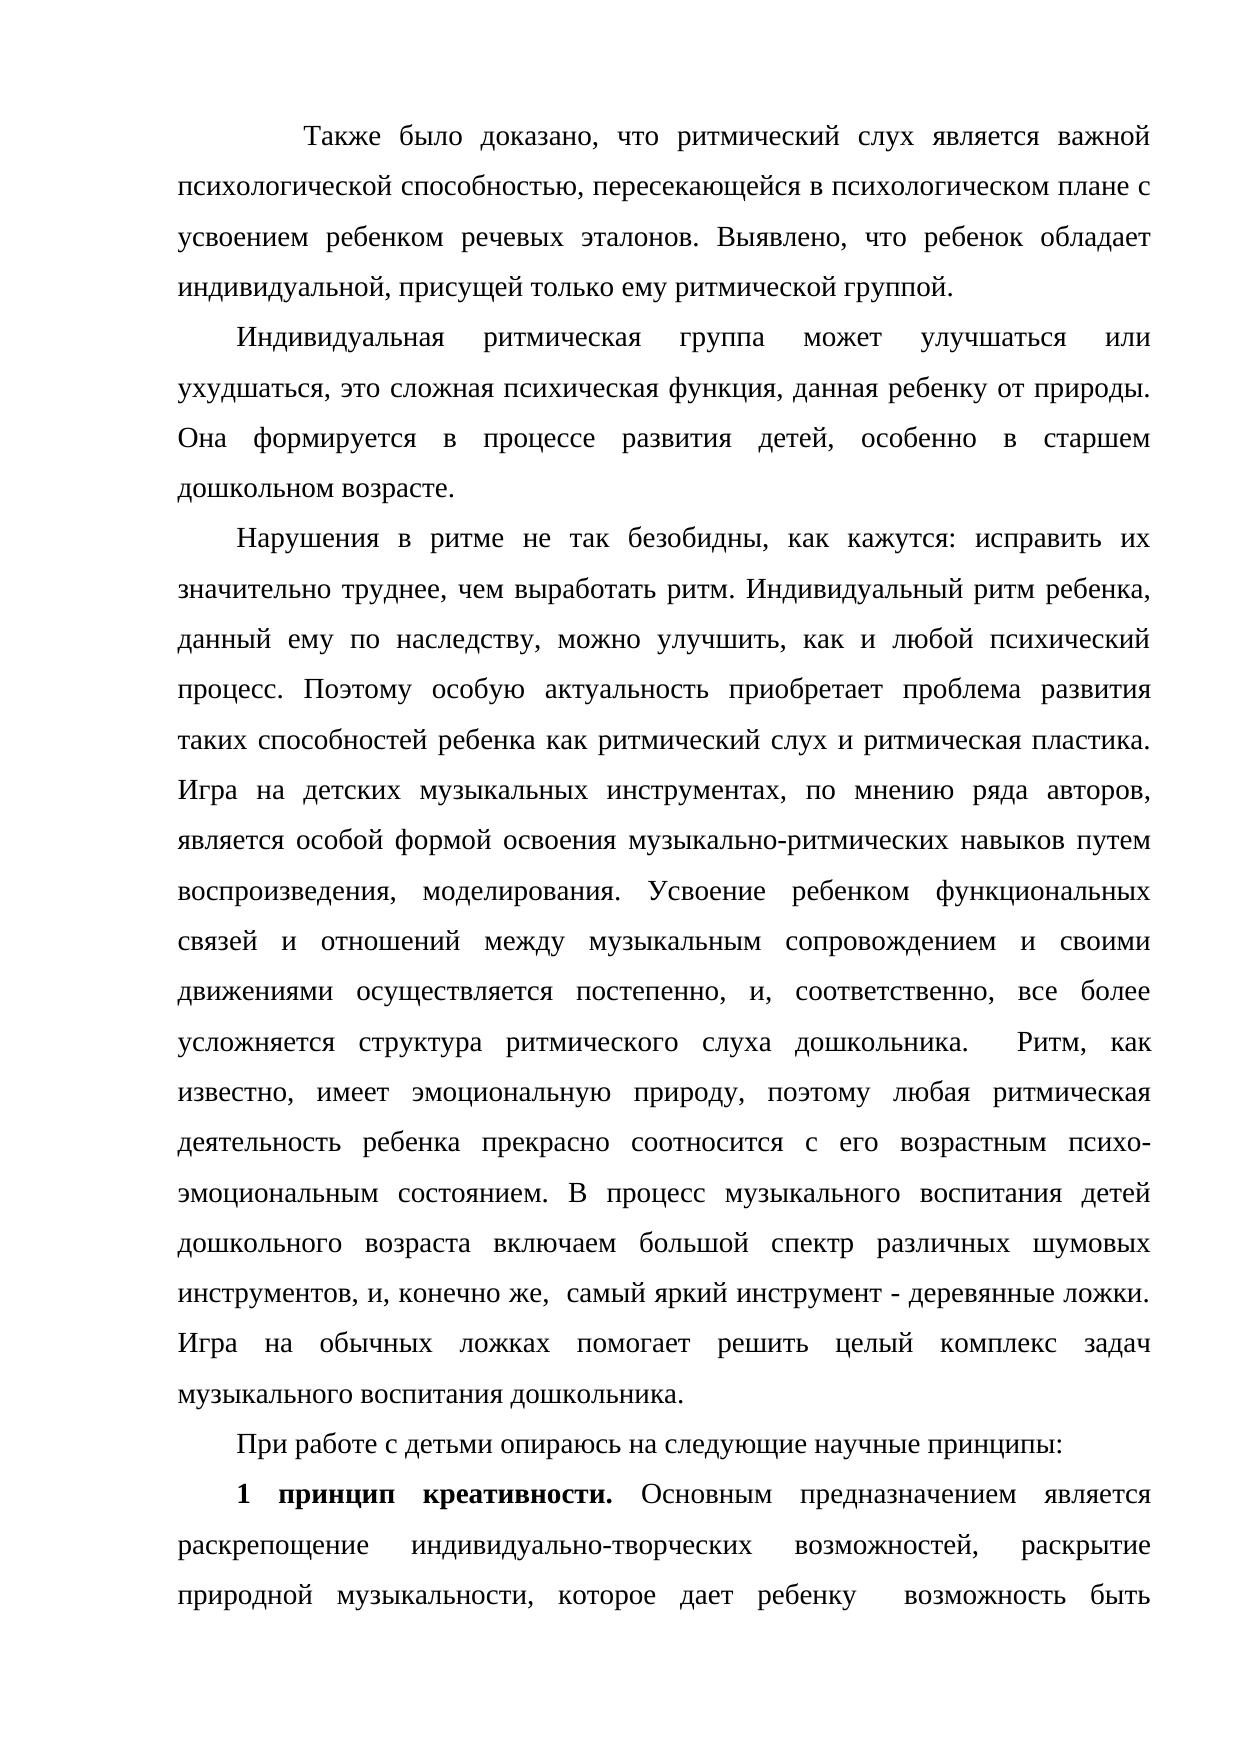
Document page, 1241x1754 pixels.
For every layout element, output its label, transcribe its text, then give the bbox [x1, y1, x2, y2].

text Нарушения в ритме не так безобидны, как кажутся: исправить их значительно труднее, чем выработать ритм. Индивидуальный ритм ребенка, данный ему по наследству, можно улучшить, как и любой психический процесс. Поэтому особую актуальность приобретает проблема развития таких способностей ребенка как ритмический слух и ритмическая пластика. Игра на детских музыкальных инструментах, по мнению ряда авторов, является особой формой освоения музыкально-ритмических навыков путем воспроизведения, моделирования. Усвоение ребенком функциональных связей и отношений между музыкальным сопровождением и своими движениями осуществляется постепенно, и, соответственно, все более усложняется структура ритмического слуха дошкольника. Ритм, как известно, имеет эмоциональную природу, поэтому любая ритмическая деятельность ребенка прекрасно соотносится с его возрастным психо-эмоциональным состоянием. В процесс музыкального воспитания детей дошкольного возраста включаем большой спектр различных шумовых инструментов, и, конечно же, самый яркий инструмент - деревянные ложки. Игра на обычных ложках помогает решить целый комплекс задач музыкального воспитания дошкольника. [177, 521, 1152, 1409]
text Индивидуальная ритмическая группа может улучшаться или ухудшаться, это сложная психическая функция, данная ребенку от природы. Она формируется в процессе развития детей, особенно в старшем дошкольном возрасте. [177, 319, 1152, 504]
text При работе с детьми опираюсь на следующие научные принципы: [177, 1426, 1152, 1460]
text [177, 1477, 1152, 1611]
text Также было доказано, что ритмический слух является важной психологической способностью, пересекающейся в психологическом плане с усвоением ребенком речевых эталонов. Выявлено, что ребенок обладает индивидуальной, присущей только ему ритмической группой. [177, 118, 1152, 303]
